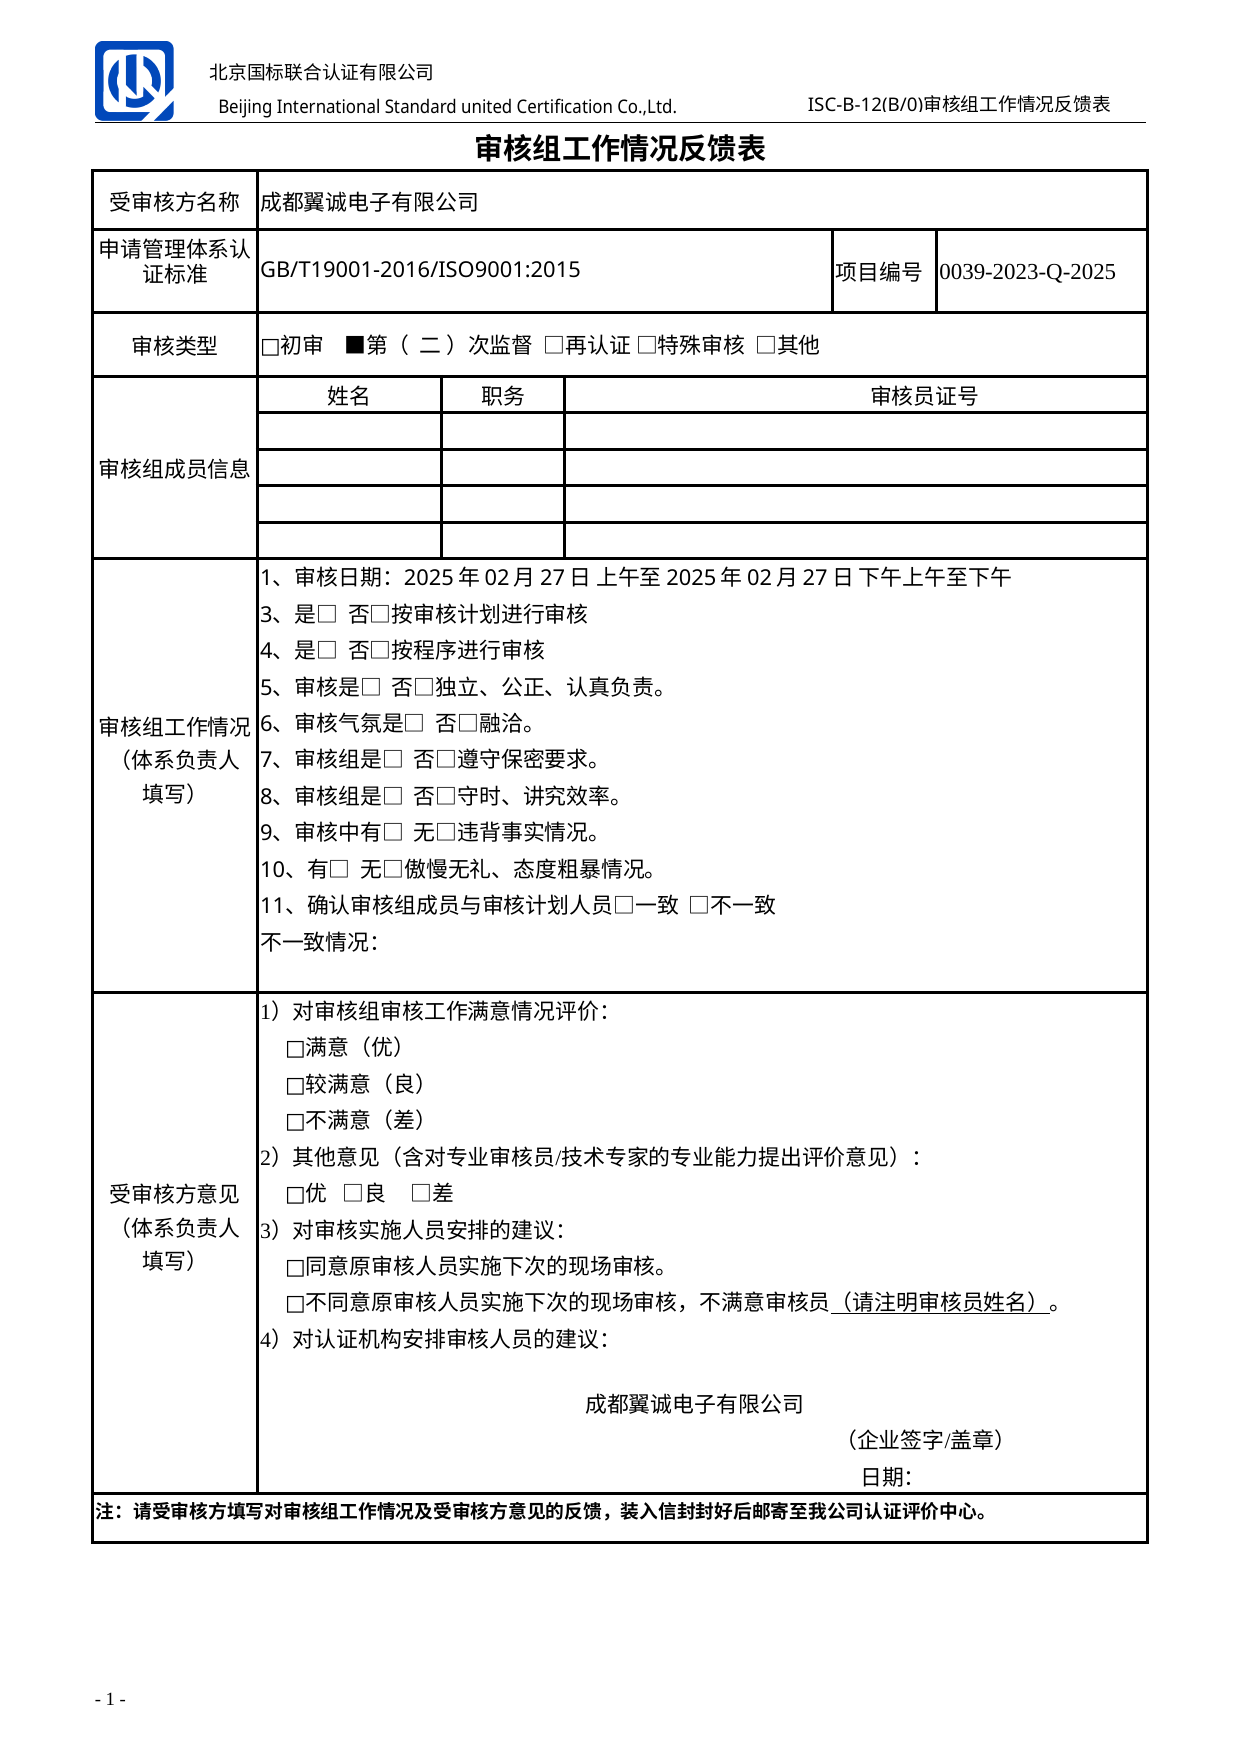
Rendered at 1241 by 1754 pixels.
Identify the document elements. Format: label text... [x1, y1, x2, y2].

table_cell [443, 451, 563, 484]
table_cell 注：请受审核方填写对审核组工作情况及受审核方意见的反馈，装入信封封好后邮寄至我公司认证评价中心。 [94, 1495, 1146, 1541]
table_cell [443, 487, 563, 521]
text 审核组工作情况反馈表 [94, 123, 1146, 169]
table_cell 受审核方意见（体系负责人 填写） [94, 994, 256, 1492]
table_header 受审核方名称 [94, 172, 256, 228]
table_cell [259, 524, 440, 557]
table_cell [443, 414, 563, 448]
table_cell 审核组工作情况（体系负责人 填写） [94, 560, 256, 991]
table_cell [566, 414, 1146, 448]
table_cell [566, 524, 1146, 557]
table_cell [443, 524, 563, 557]
table_cell 姓名 [259, 378, 440, 411]
table_cell 审核员证号 [566, 378, 1146, 411]
picture [95, 41, 174, 121]
table_cell GB/T19001-2016/ISO9001:2015 [259, 231, 831, 311]
table_cell [259, 487, 440, 521]
table_cell [259, 451, 440, 484]
table_header 成都翼诚电子有限公司 [259, 172, 1146, 228]
table_cell 职务 [443, 378, 563, 411]
table_cell □初审 ■第（ 二 ）次监督 □再认证 □特殊审核 □其他 [259, 314, 1146, 375]
table_cell [259, 414, 440, 448]
table_cell 审核组成员信息 [94, 378, 256, 557]
table_cell [566, 451, 1146, 484]
table_cell 申请管理体系认证标准 [94, 231, 256, 311]
table_cell 0039-2023-Q-2025 [938, 231, 1146, 311]
table_cell [566, 487, 1146, 521]
table_cell 项目编号 [834, 231, 935, 311]
table_cell 1、审核日期：2025年02月27日 上午至2025年02月27日 下午上午至下午 3、是□ 否□按审核计划进行审核 4、是□ 否□按程序进行审核 5、审核是□ 否□独立、公正、认真负责。 6、审核气氛是□ 否□融洽。 7、审核组是□ 否□遵守保密要求。 8、审核组是□ 否□守时、讲究效率。 9、审核中有□ 无□违背事实情况。 10、有□ 无□傲慢无礼、态度粗暴情况。 11、确认审核组成员与审核计划人员□一致 □不一致 不一致情况： [259, 560, 1146, 991]
table_cell 审核类型 [94, 314, 256, 375]
table_cell 1）对审核组审核工作满意情况评价： □满意（优） □较满意（良） □不满意（差） 2）其他意见（含对专业审核员/技术专家的专业能力提出评价意见）： □优 □良 □差 3）对审核实施人员安排的建议： □同意原审核人员实施下次的现场审核。 □不同意原审核人员实施下次的现场审核，不满意审核员（请注明审核员姓名）。 4）对认证机构安排审核人员的建议： 成都翼诚电子有限公司 （企业签字/盖章） 日期： [259, 994, 1146, 1492]
